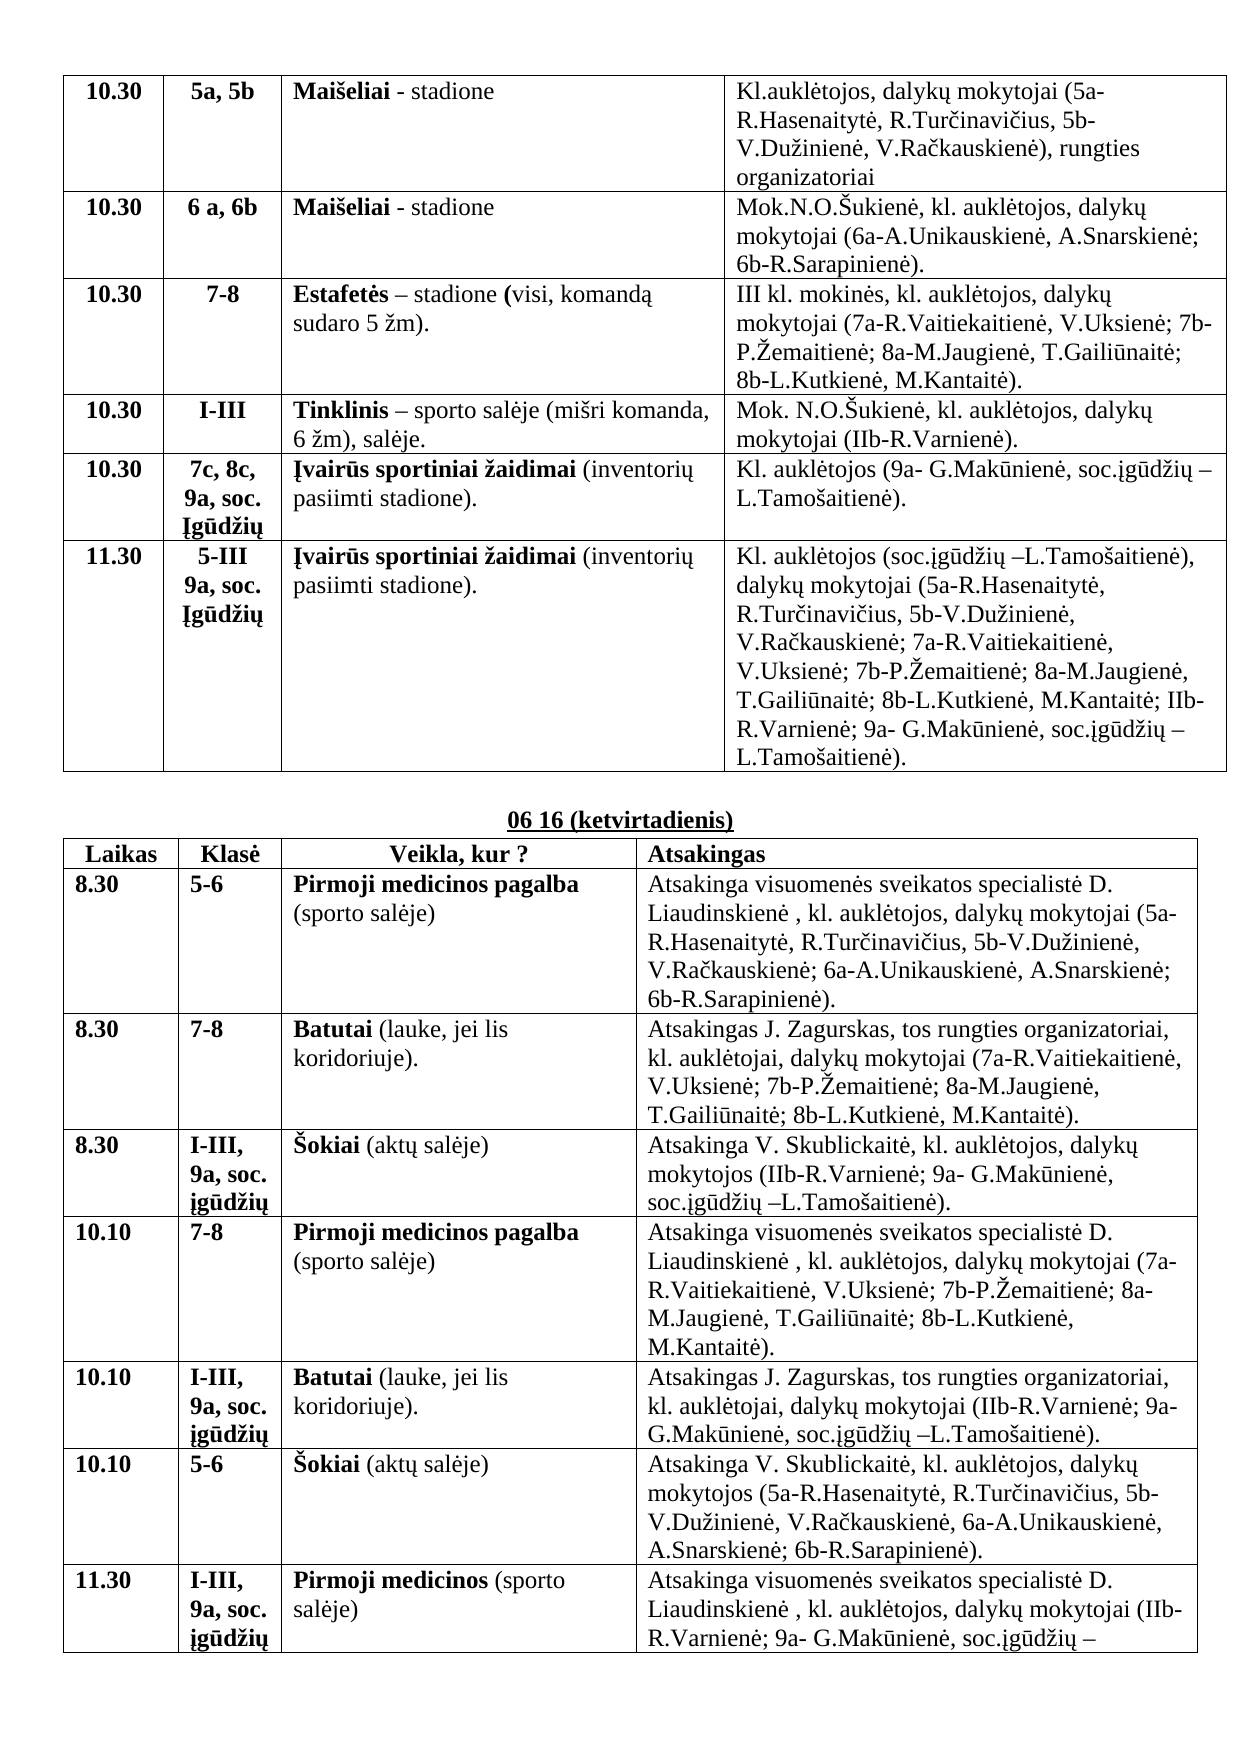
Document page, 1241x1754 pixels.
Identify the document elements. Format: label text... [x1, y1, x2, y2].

table_cell Tinklinis – sporto salėje (mišri komanda, 6 žm), salėje. [282, 395, 724, 453]
text 06 16 (ketvirtadienis) [75, 805, 1165, 834]
table_cell 10.30 [64, 454, 163, 540]
table_cell 11.30 [64, 541, 163, 771]
table_cell 10.30 [64, 76, 163, 191]
table_cell Šokiai (aktų salėje) [282, 1449, 636, 1564]
table_cell 10.10 [64, 1362, 178, 1448]
table_cell 7-8 [179, 1014, 281, 1129]
table_cell I-III, 9a, soc. įgūdžių [179, 1130, 281, 1216]
table_cell Pirmoji medicinos pagalba (sporto salėje) [282, 1217, 636, 1361]
table_header Veikla, kur ? [282, 839, 636, 868]
table_cell Šokiai (aktų salėje) [282, 1130, 636, 1216]
table_cell 7-8 [164, 279, 281, 394]
table_cell 8.30 [64, 1130, 178, 1216]
table_cell I-III, 9a, soc. įgūdžių [179, 1362, 281, 1448]
table_cell Estafetės – stadione (visi, komandą sudaro 5 žm). [282, 279, 724, 394]
table_cell 5-III 9a, soc. Įgūdžių [164, 541, 281, 771]
table_cell Maišeliai - stadione [282, 192, 724, 278]
table_cell Kl. auklėtojos (9a- G.Makūnienė, soc.įgūdžių –L.Tamošaitienė). [725, 454, 1226, 540]
table_cell Mok.N.O.Šukienė, kl. auklėtojos, dalykų mokytojai (6a-A.Unikauskienė, A.Snarskienė; 6b-R.Sarapinienė). [725, 192, 1226, 278]
table_cell 7c, 8c, 9a, soc. Įgūdžių [164, 454, 281, 540]
table_cell 10.30 [64, 279, 163, 394]
table_cell 8.30 [64, 1014, 178, 1129]
table_cell Atsakinga visuomenės sveikatos specialistė D. Liaudinskienė , kl. auklėtojos, dalykų mokytojai (5a-R.Hasenaitytė, R.Turčinavičius, 5b-V.Dužinienė, V.Račkauskienė; 6a-A.Unikauskienė, A.Snarskienė; 6b-R.Sarapinienė). [637, 869, 1197, 1013]
table_cell Atsakingas J. Zagurskas, tos rungties organizatoriai, kl. auklėtojai, dalykų mokytojai (IIb-R.Varnienė; 9a- G.Makūnienė, soc.įgūdžių –L.Tamošaitienė). [637, 1362, 1197, 1448]
table_cell Kl. auklėtojos (soc.įgūdžių –L.Tamošaitienė), dalykų mokytojai (5a-R.Hasenaitytė, R.Turčinavičius, 5b-V.Dužinienė, V.Račkauskienė; 7a-R.Vaitiekaitienė, V.Uksienė; 7b-P.Žemaitienė; 8a-M.Jaugienė, T.Gailiūnaitė; 8b-L.Kutkienė, M.Kantaitė; IIb-R.Varnienė; 9a- G.Makūnienė, soc.įgūdžių –L.Tamošaitienė). [725, 541, 1226, 771]
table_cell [179, 1565, 281, 1652]
table_cell 10.30 [64, 192, 163, 278]
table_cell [637, 1565, 1197, 1652]
table_cell Batutai (lauke, jei lis koridoriuje). [282, 1362, 636, 1448]
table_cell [282, 1565, 636, 1652]
table_header Klasė [179, 839, 281, 868]
table_header Atsakingas [637, 839, 1197, 868]
table_cell Įvairūs sportiniai žaidimai (inventorių pasiimti stadione). [282, 541, 724, 771]
table_cell Atsakinga visuomenės sveikatos specialistė D. Liaudinskienė , kl. auklėtojos, dalykų mokytojai (7a-R.Vaitiekaitienė, V.Uksienė; 7b-P.Žemaitienė; 8a-M.Jaugienė, T.Gailiūnaitė; 8b-L.Kutkienė, M.Kantaitė). [637, 1217, 1197, 1361]
table_cell 10.10 [64, 1217, 178, 1361]
table_cell 6 a, 6b [164, 192, 281, 278]
table_cell Atsakingas J. Zagurskas, tos rungties organizatoriai, kl. auklėtojai, dalykų mokytojai (7a-R.Vaitiekaitienė, V.Uksienė; 7b-P.Žemaitienė; 8a-M.Jaugienė, T.Gailiūnaitė; 8b-L.Kutkienė, M.Kantaitė). [637, 1014, 1197, 1129]
table_cell 8.30 [64, 869, 178, 1013]
table_cell 7-8 [179, 1217, 281, 1361]
table_cell I-III [164, 395, 281, 453]
table_header Laikas [64, 839, 178, 868]
table_cell Pirmoji medicinos pagalba (sporto salėje) [282, 869, 636, 1013]
table_cell 10.30 [64, 395, 163, 453]
table_cell III kl. mokinės, kl. auklėtojos, dalykų mokytojai (7a-R.Vaitiekaitienė, V.Uksienė; 7b-P.Žemaitienė; 8a-M.Jaugienė, T.Gailiūnaitė; 8b-L.Kutkienė, M.Kantaitė). [725, 279, 1226, 394]
table_cell 10.10 [64, 1449, 178, 1564]
table_cell Atsakinga V. Skublickaitė, kl. auklėtojos, dalykų mokytojos (IIb-R.Varnienė; 9a- G.Makūnienė, soc.įgūdžių –L.Tamošaitienė). [637, 1130, 1197, 1216]
table_cell 5-6 [179, 869, 281, 1013]
table_cell 5-6 [179, 1449, 281, 1564]
table_cell Mok. N.O.Šukienė, kl. auklėtojos, dalykų mokytojai (IIb-R.Varnienė). [725, 395, 1226, 453]
table_cell Batutai (lauke, jei lis koridoriuje). [282, 1014, 636, 1129]
table_cell Kl.auklėtojos, dalykų mokytojai (5a-R.Hasenaitytė, R.Turčinavičius, 5b-V.Dužinienė, V.Račkauskienė), rungties organizatoriai [725, 76, 1226, 191]
table_cell 11.30 [64, 1565, 178, 1652]
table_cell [282, 76, 724, 191]
table_cell 5a, 5b [164, 76, 281, 191]
table_cell Atsakinga V. Skublickaitė, kl. auklėtojos, dalykų mokytojos (5a-R.Hasenaitytė, R.Turčinavičius, 5b-V.Dužinienė, V.Račkauskienė, 6a-A.Unikauskienė, A.Snarskienė; 6b-R.Sarapinienė). [637, 1449, 1197, 1564]
table_cell Įvairūs sportiniai žaidimai (inventorių pasiimti stadione). [282, 454, 724, 540]
